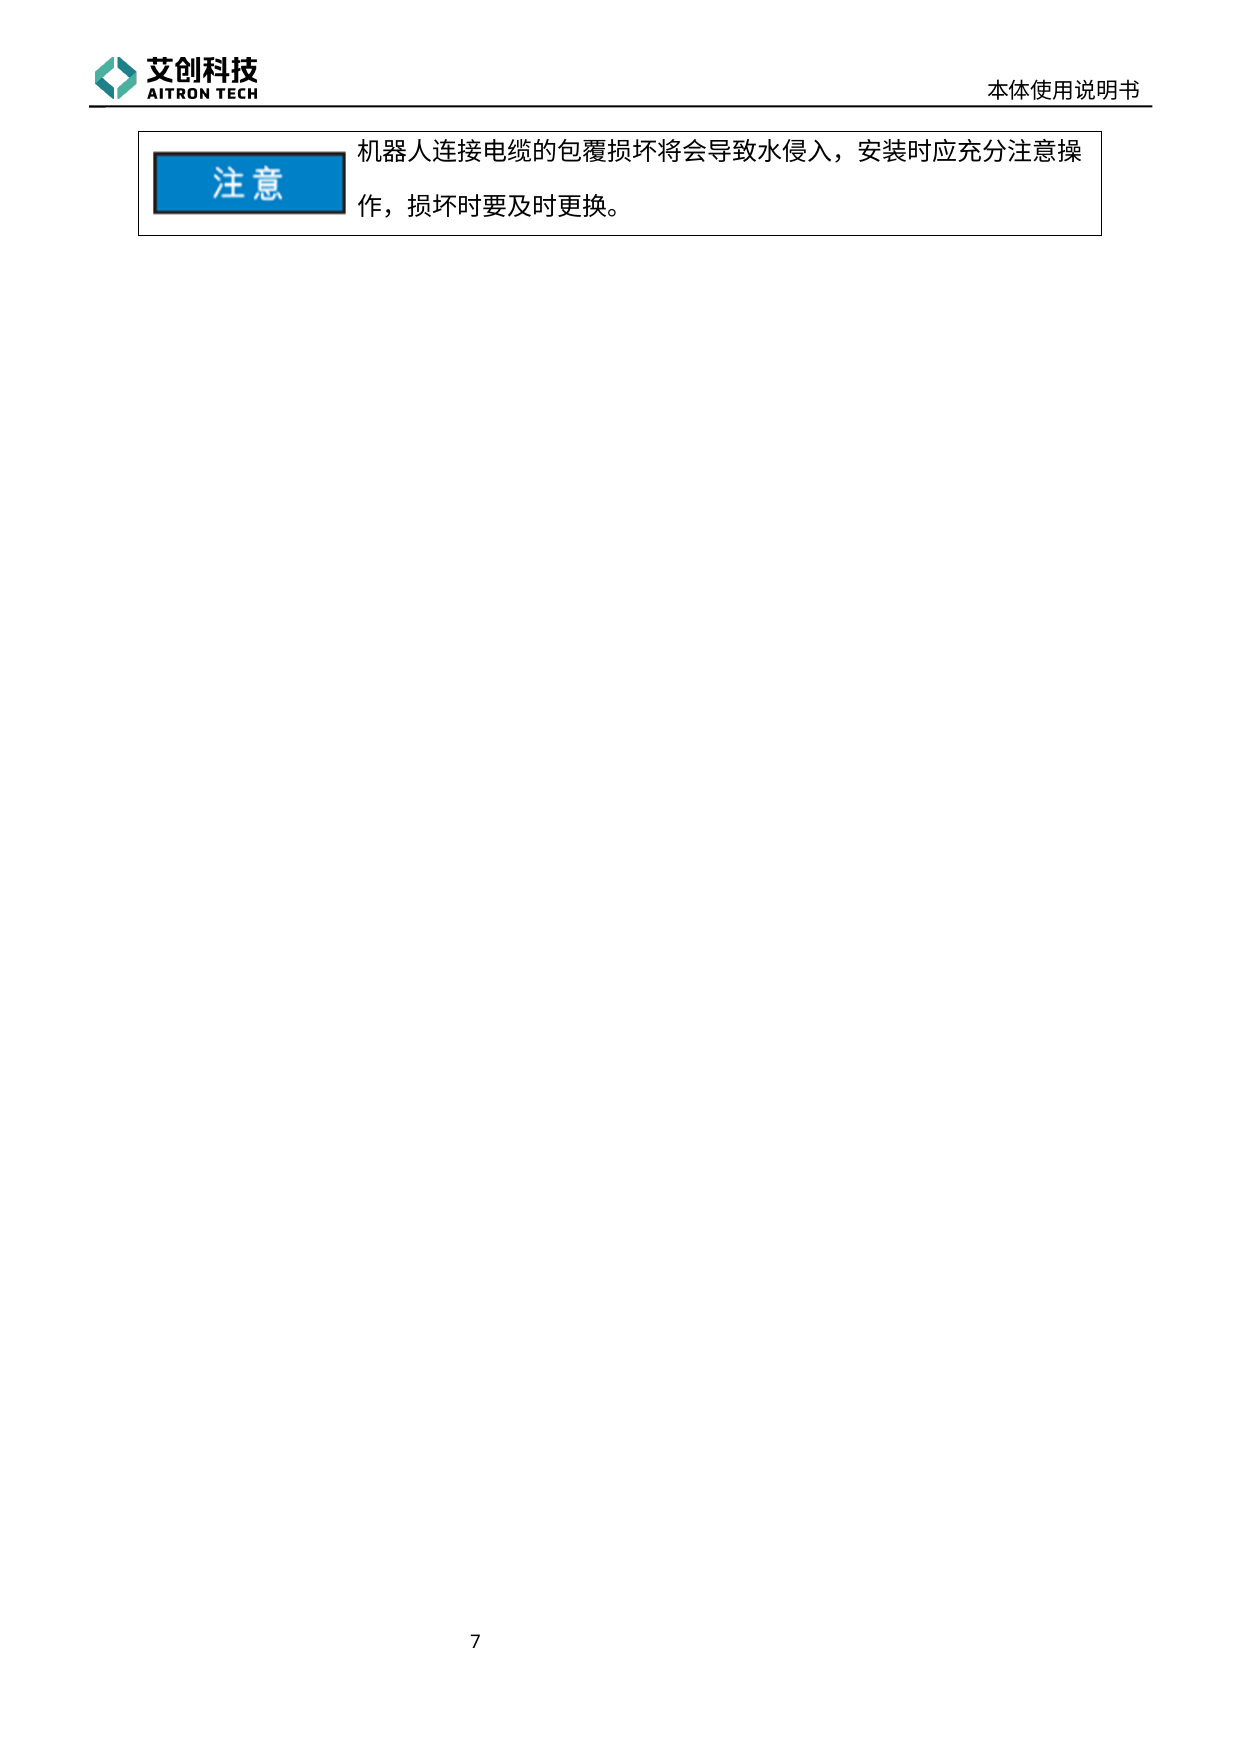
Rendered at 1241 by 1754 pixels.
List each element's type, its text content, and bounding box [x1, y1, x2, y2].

table_header 机器人连接电缆的包覆损坏将会导致水侵入，安装时应充分注意操作，损坏时要及时更换。 [357, 132, 1101, 235]
table_header [139, 132, 357, 235]
picture [150, 148, 346, 218]
picture [95, 57, 257, 99]
